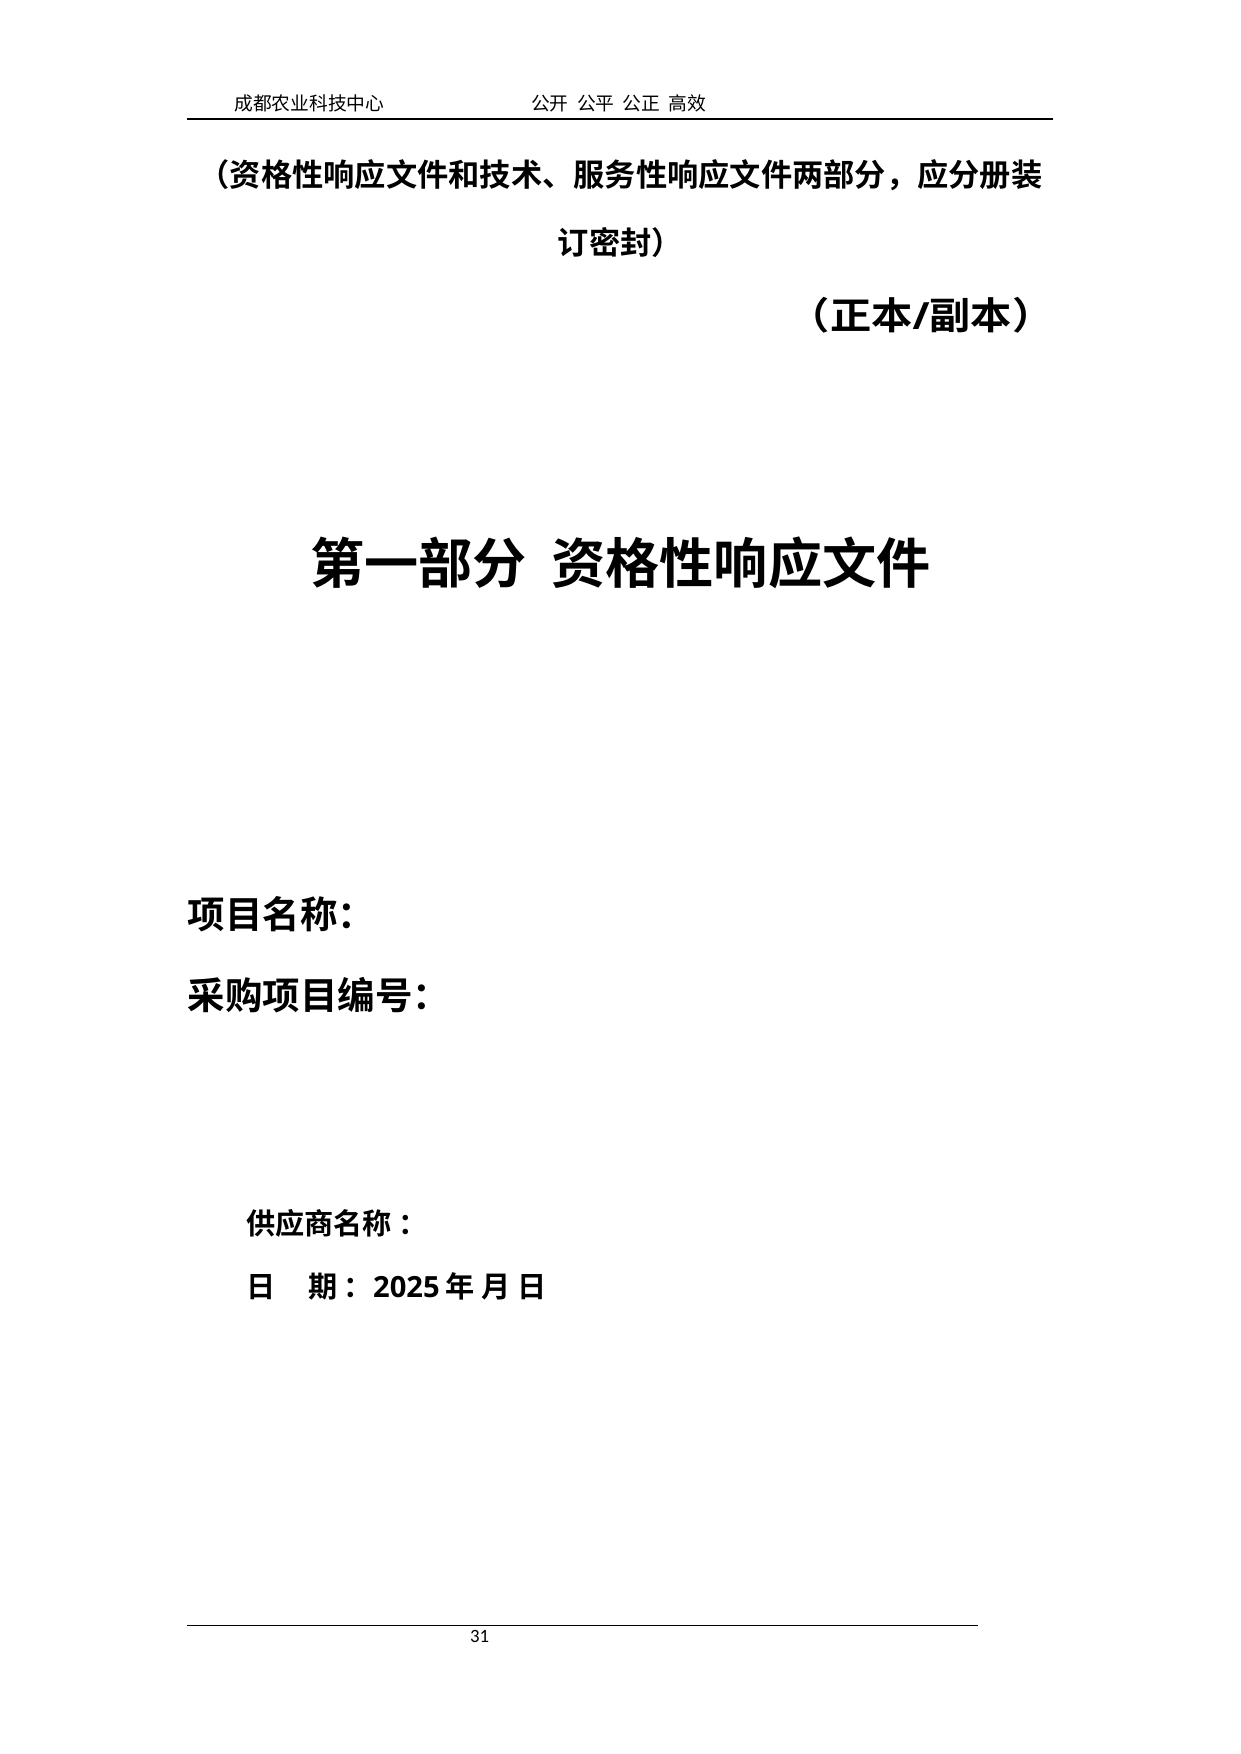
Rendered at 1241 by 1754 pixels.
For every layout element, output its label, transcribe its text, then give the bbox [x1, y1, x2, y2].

text 日 期 ：2025年 月 日格式1-1 [187, 1264, 1053, 1306]
text 项目名称： [187, 885, 1053, 939]
text 采购项目编号： [187, 966, 1053, 1020]
text （正本/副本） [187, 286, 1053, 340]
text 供应商名称 ： [187, 1201, 1053, 1243]
text （资格性响应文件和技术、服务性响应文件两部分，应分册装订密封） [187, 150, 1053, 263]
text 第一部分 资格性响应文件 [187, 521, 1053, 599]
